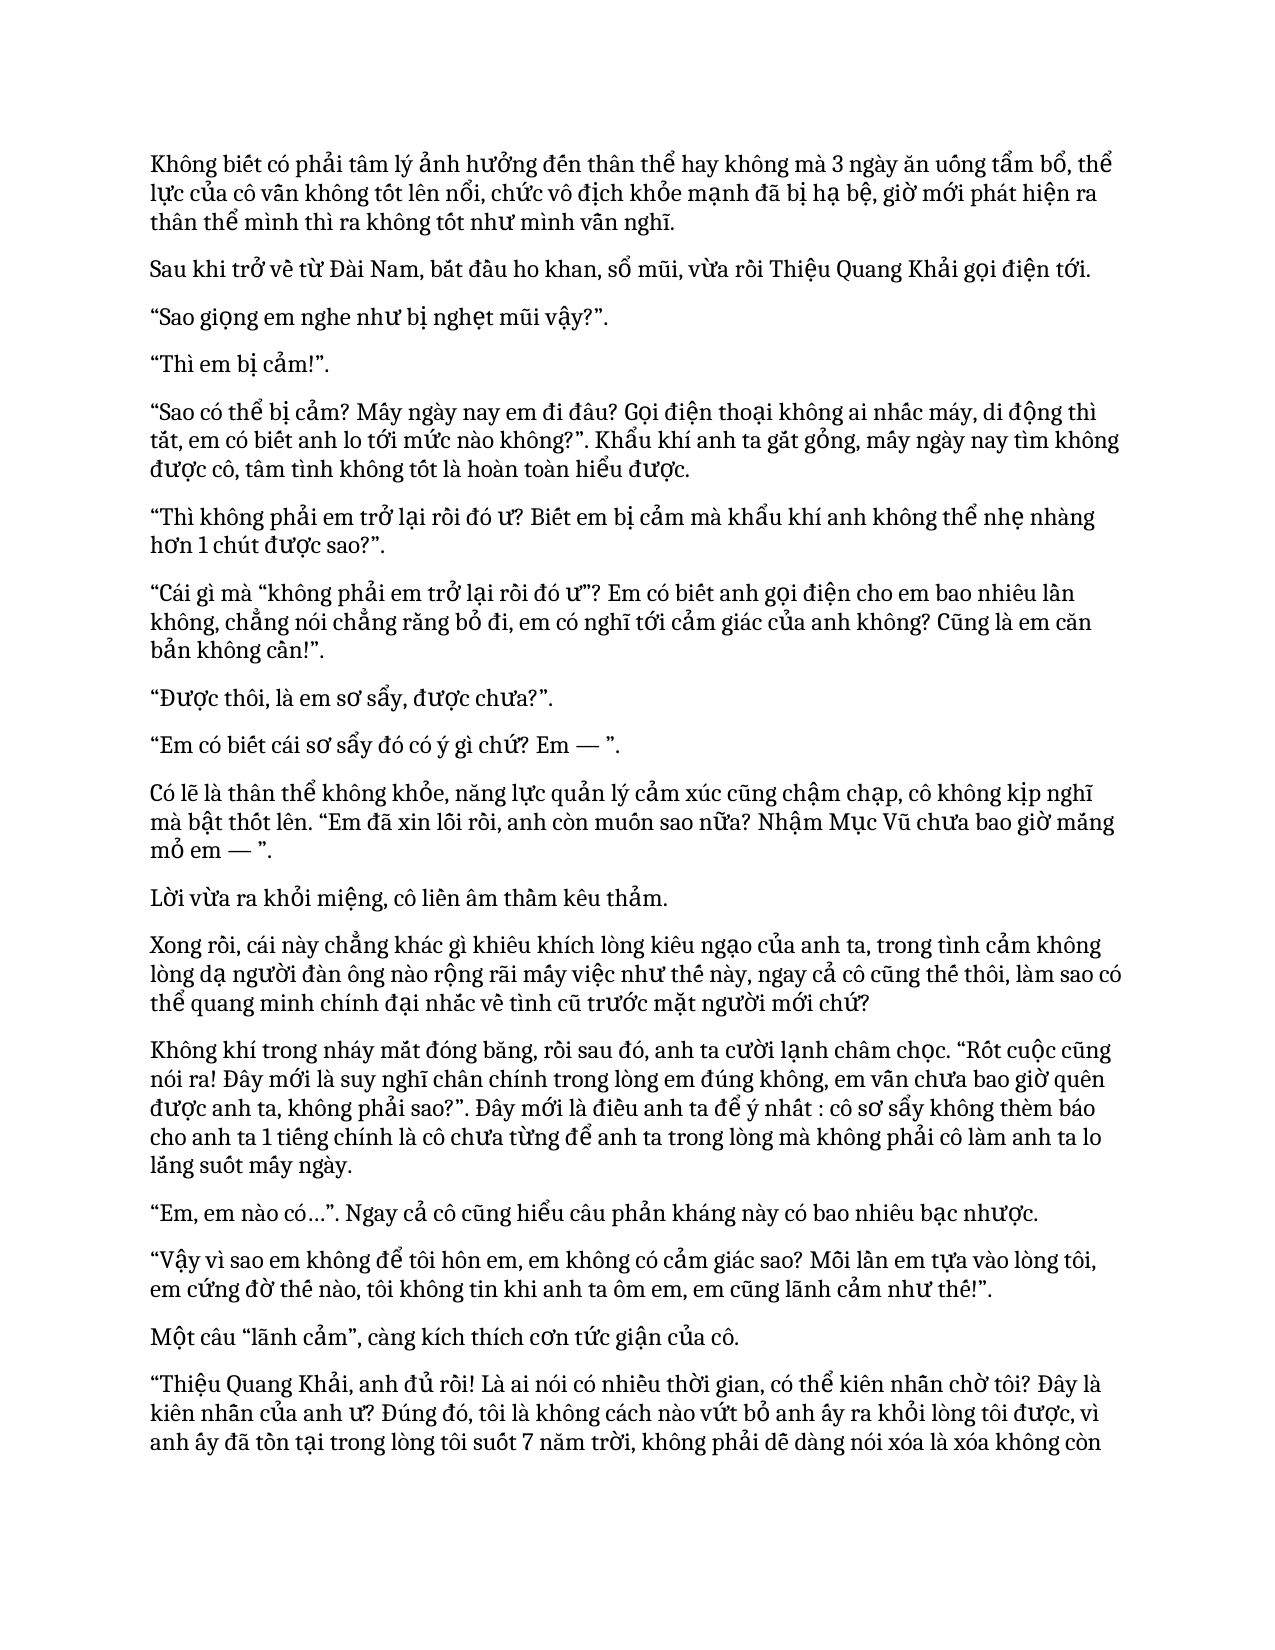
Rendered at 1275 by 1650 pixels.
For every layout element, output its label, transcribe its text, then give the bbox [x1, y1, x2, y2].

text “Thì không phải em trở lại rồi đó ư? Biết em bị cảm mà khẩu khí anh không thể nhẹ nhàng hơn 1 chút được sao?”. [150, 502, 1125, 560]
text “Sao giọng em nghe như bị nghẹt mũi vậy?”. [150, 302, 1125, 331]
text “Vậy vì sao em không để tôi hôn em, em không có cảm giác sao? Mỗi lần em tựa vào lòng tôi, em cứng đờ thế nào, tôi không tin khi anh ta ôm em, em cũng lãnh cảm như thế!”. [150, 1246, 1125, 1304]
text Có lẽ là thân thể không khỏe, năng lực quản lý cảm xúc cũng chậm chạp, cô không kịp nghĩ mà bật thốt lên. “Em đã xin lỗi rồi, anh còn muốn sao nữa? Nhậm Mục Vũ chưa bao giờ mắng mỏ em — ”. [150, 779, 1125, 865]
text “Được thôi, là em sơ sẩy, được chưa?”. [150, 684, 1125, 712]
text Một câu “lãnh cảm”, càng kích thích cơn tức giận của cô. [150, 1322, 1125, 1351]
text “Em có biết cái sơ sẩy đó có ý gì chứ? Em — ”. [150, 731, 1125, 760]
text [150, 1370, 1125, 1456]
text Lời vừa ra khỏi miệng, cô liền âm thầm kêu thảm. [150, 884, 1125, 912]
text Sau khi trở về từ Đài Nam, bắt đầu ho khan, sổ mũi, vừa rồi Thiệu Quang Khải gọi điện tới. [150, 255, 1125, 284]
text “Thì em bị cảm!”. [150, 350, 1125, 379]
text “Cái gì mà “không phải em trở lại rồi đó ư”? Em có biết anh gọi điện cho em bao nhiêu lần không, chẳng nói chẳng rằng bỏ đi, em có nghĩ tới cảm giác của anh không? Cũng là em căn bản không cần!”. [150, 579, 1125, 665]
text Xong rồi, cái này chẳng khác gì khiêu khích lòng kiêu ngạo của anh ta, trong tình cảm không lòng dạ người đàn ông nào rộng rãi mấy việc như thế này, ngay cả cô cũng thế thôi, làm sao có thể quang minh chính đại nhắc về tình cũ trước mặt người mới chứ? [150, 931, 1125, 1017]
text “Sao có thể bị cảm? Mấy ngày nay em đi đâu? Gọi điện thoại không ai nhấc máy, di động thì tắt, em có biết anh lo tới mức nào không?”. Khẩu khí anh ta gắt gỏng, mấy ngày nay tìm không được cô, tâm tình không tốt là hoàn toàn hiểu được. [150, 397, 1125, 484]
text Không khí trong nháy mắt đóng băng, rồi sau đó, anh ta cười lạnh châm chọc. “Rốt cuộc cũng nói ra! Đây mới là suy nghĩ chân chính trong lòng em đúng không, em vẫn chưa bao giờ quên được anh ta, không phải sao?”. Đây mới là điều anh ta để ý nhất : cô sơ sẩy không thèm báo cho anh ta 1 tiếng chính là cô chưa từng để anh ta trong lòng mà không phải cô làm anh ta lo lắng suốt mấy ngày. [150, 1036, 1125, 1180]
text Không biết có phải tâm lý ảnh hưởng đến thân thể hay không mà 3 ngày ăn uống tẩm bổ, thể lực của cô vẫn không tốt lên nổi, chức vô địch khỏe mạnh đã bị hạ bệ, giờ mới phát hiện ra thân thể mình thì ra không tốt như mình vẫn nghĩ. [150, 150, 1125, 236]
text “Em, em nào có…”. Ngay cả cô cũng hiểu câu phản kháng này có bao nhiêu bạc nhược. [150, 1199, 1125, 1227]
